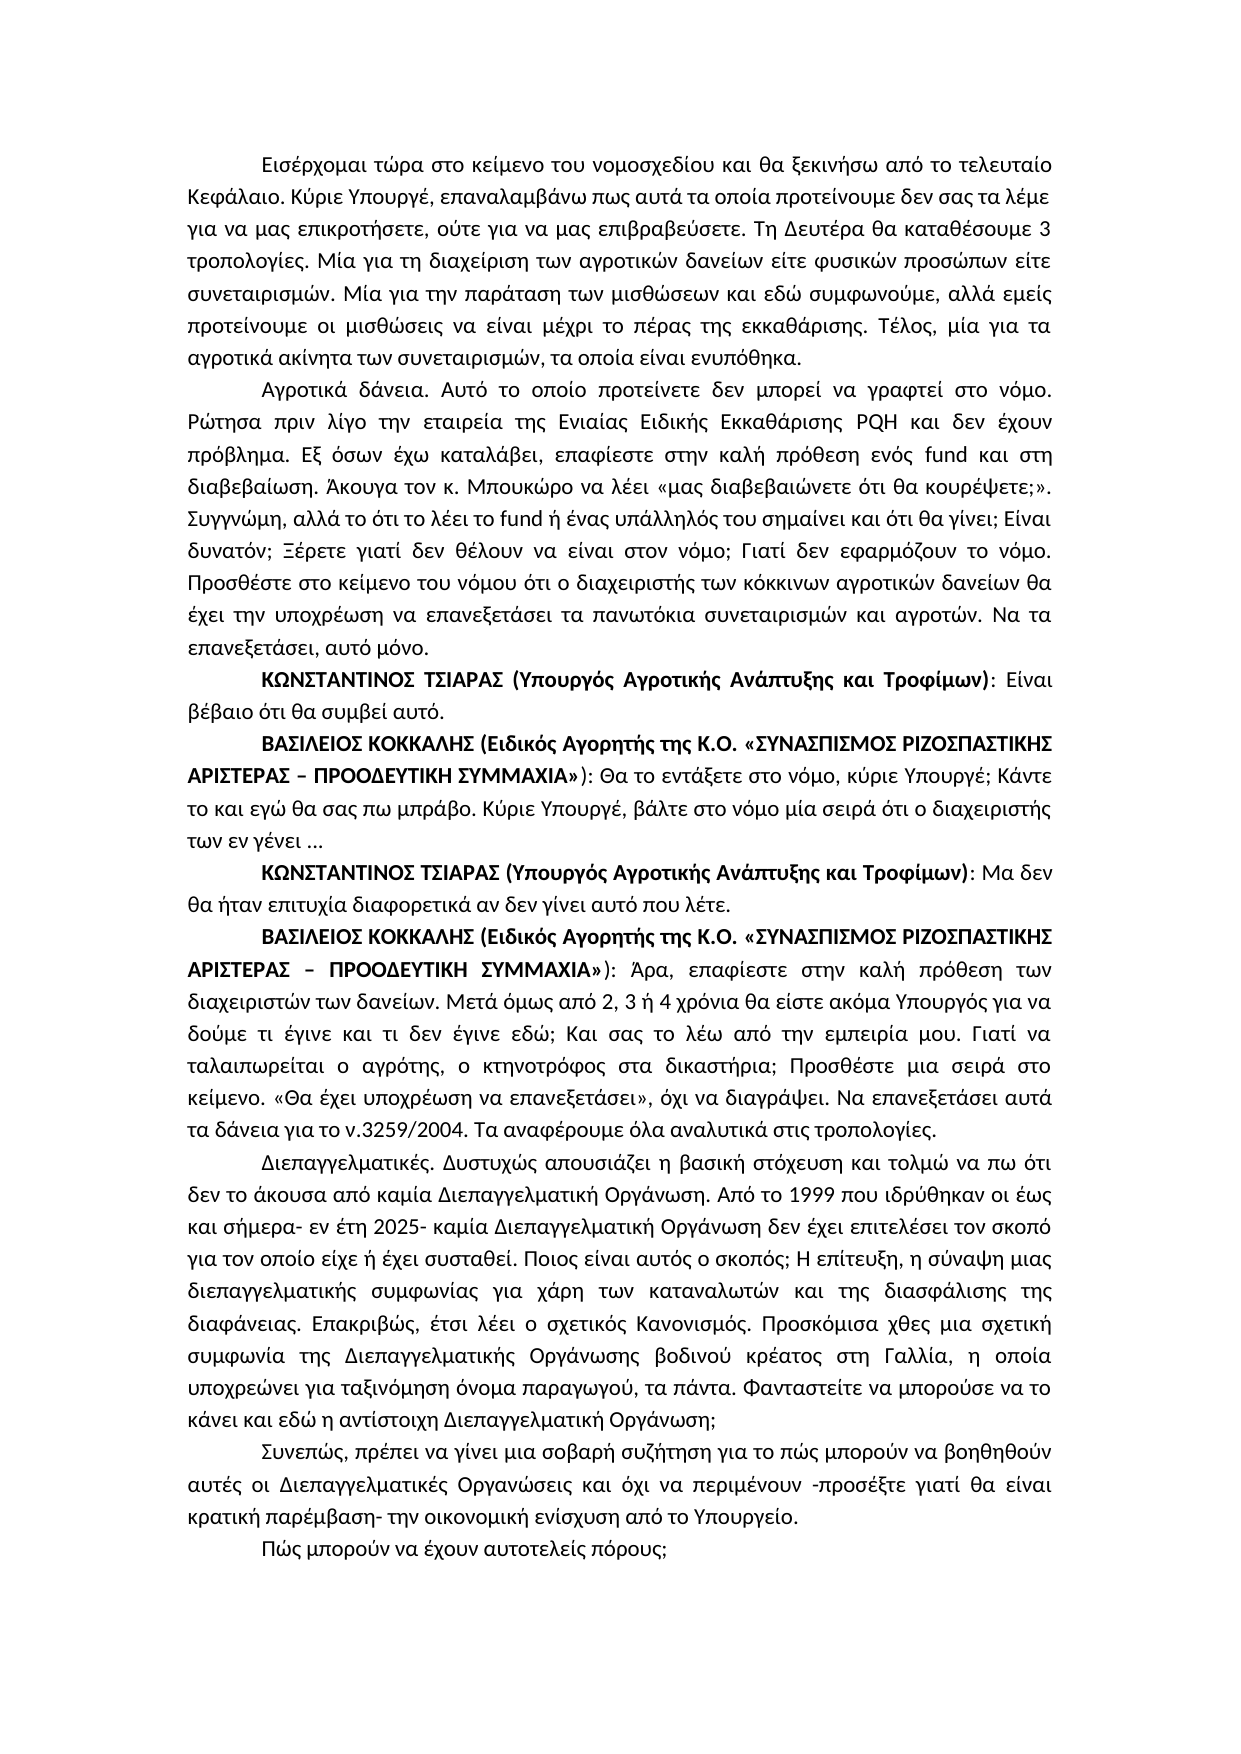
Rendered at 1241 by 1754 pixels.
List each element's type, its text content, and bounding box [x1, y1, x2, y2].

text Εισέρχομαι τώρα στο κείμενο του νομοσχεδίου και θα ξεκινήσω από το τελευταίο Κεφάλαιο. Κύριε Υπουργέ, επαναλαμβάνω πως αυτά τα οποία προτείνουμε δεν σας τα λέμε [187, 150, 1053, 210]
text Διεπαγγελματικές. Δυστυχώς απουσιάζει η βασική στόχευση και τολμώ να πω ότι δεν το άκουσα από καμία Διεπαγγελματική Οργάνωση. Από το 1999 που ιδρύθηκαν οι έως και σήμερα- εν έτη 2025- καμία Διεπαγγελματική Οργάνωση δεν έχει επιτελέσει τον σκοπό για τον οποίο είχε ή έχει συσταθεί. Ποιος είναι αυτός ο σκοπός; Η επίτευξη, η σύναψη μιας διεπαγγελματικής συμφωνίας για χάρη των καταναλωτών και της διασφάλισης της διαφάνειας. Επακριβώς, έτσι λέει ο σχετικός Κανονισμός. Προσκόμισα χθες μια σχετική συμφωνία της Διεπαγγελματικής Οργάνωσης βοδινού κρέατος στη Γαλλία, η οποία υποχρεώνει για ταξινόμηση όνομα παραγωγού, τα πάντα. Φανταστείτε να μπορούσε να το κάνει και εδώ η αντίστοιχη Διεπαγγελματική Οργάνωση; [187, 1148, 1053, 1433]
text Πώς μπορούν να έχουν αυτοτελείς πόρους; [187, 1534, 1053, 1562]
text Συνεπώς, πρέπει να γίνει μια σοβαρή συζήτηση για το πώς μπορούν να βοηθηθούν αυτές οι Διεπαγγελματικές Οργανώσεις και όχι να περιμένουν -προσέξτε γιατί θα είναι κρατική παρέμβαση- την οικονομική ενίσχυση από το Υπουργείο. [187, 1437, 1053, 1530]
text ΚΩΝΣΤΑΝΤΙΝΟΣ ΤΣΙΑΡΑΣ (Υπουργός Αγροτικής Ανάπτυξης και Τροφίμων): Μα δεν θα ήταν επιτυχία διαφορετικά αν δεν γίνει αυτό που λέτε. [187, 858, 1053, 918]
text ΒΑΣΙΛΕΙΟΣ ΚΟΚΚΑΛΗΣ (Ειδικός Αγορητής της Κ.Ο. «ΣΥΝΑΣΠΙΣΜΟΣ ΡΙΖΟΣΠΑΣΤΙΚΗΣ ΑΡΙΣΤΕΡΑΣ – ΠΡΟΟΔΕΥΤΙΚΗ ΣΥΜΜΑΧΙΑ»): Θα το εντάξετε στο νόμο, κύριε Υπουργέ; Κάντε το και εγώ θα σας πω μπράβο. Κύριε Υπουργέ, βάλτε στο νόμο μία σειρά ότι ο διαχειριστής των εν γένει ... [187, 729, 1053, 854]
text ΒΑΣΙΛΕΙΟΣ ΚΟΚΚΑΛΗΣ (Ειδικός Αγορητής της Κ.Ο. «ΣΥΝΑΣΠΙΣΜΟΣ ΡΙΖΟΣΠΑΣΤΙΚΗΣ ΑΡΙΣΤΕΡΑΣ – ΠΡΟΟΔΕΥΤΙΚΗ ΣΥΜΜΑΧΙΑ»): Άρα, επαφίεστε στην καλή πρόθεση των διαχειριστών των δανείων. Μετά όμως από 2, 3 ή 4 χρόνια θα είστε ακόμα Υπουργός για να δούμε τι έγινε και τι δεν έγινε εδώ; Και σας το λέω από την εμπειρία μου. Γιατί να ταλαιπωρείται ο αγρότης, ο κτηνοτρόφος στα δικαστήρια; Προσθέστε μια σειρά στο κείμενο. «Θα έχει υποχρέωση να επανεξετάσει», όχι να διαγράψει. Να επανεξετάσει αυτά τα δάνεια για το ν.3259/2004. Τα αναφέρουμε όλα αναλυτικά στις τροπολογίες. [187, 922, 1053, 1144]
text ΚΩΝΣΤΑΝΤΙΝΟΣ ΤΣΙΑΡΑΣ (Υπουργός Αγροτικής Ανάπτυξης και Τροφίμων): Είναι βέβαιο ότι θα συμβεί αυτό. [187, 665, 1053, 725]
text για να μας επικροτήσετε, ούτε για να μας επιβραβεύσετε. Τη Δευτέρα θα καταθέσουμε 3 τροπολογίες. Μία για τη διαχείριση των αγροτικών δανείων είτε φυσικών προσώπων είτε συνεταιρισμών. Μία για την παράταση των μισθώσεων και εδώ συμφωνούμε, αλλά εμείς προτείνουμε οι μισθώσεις να είναι μέχρι το πέρας της εκκαθάρισης. Τέλος, μία για τα αγροτικά ακίνητα των συνεταιρισμών, τα οποία είναι ενυπόθηκα. [187, 214, 1053, 371]
text Αγροτικά δάνεια. Αυτό το οποίο προτείνετε δεν μπορεί να γραφτεί στο νόμο. Ρώτησα πριν λίγο την εταιρεία της Ενιαίας Ειδικής Εκκαθάρισης PQH και δεν έχουν πρόβλημα. Εξ όσων έχω καταλάβει, επαφίεστε στην καλή πρόθεση ενός fund και στη διαβεβαίωση. Άκουγα τον κ. Μπουκώρο να λέει «μας διαβεβαιώνετε ότι θα κουρέψετε;». Συγγνώμη, αλλά το ότι το λέει το fund ή ένας υπάλληλός του σημαίνει και ότι θα γίνει; Είναι δυνατόν; Ξέρετε γιατί δεν θέλουν να είναι στον νόμο; Γιατί δεν εφαρμόζουν το νόμο. Προσθέστε στο κείμενο του νόμου ότι ο διαχειριστής των κόκκινων αγροτικών δανείων θα έχει την υποχρέωση να επανεξετάσει τα πανωτόκια συνεταιρισμών και αγροτών. Να τα επανεξετάσει, αυτό μόνο. [187, 375, 1053, 661]
